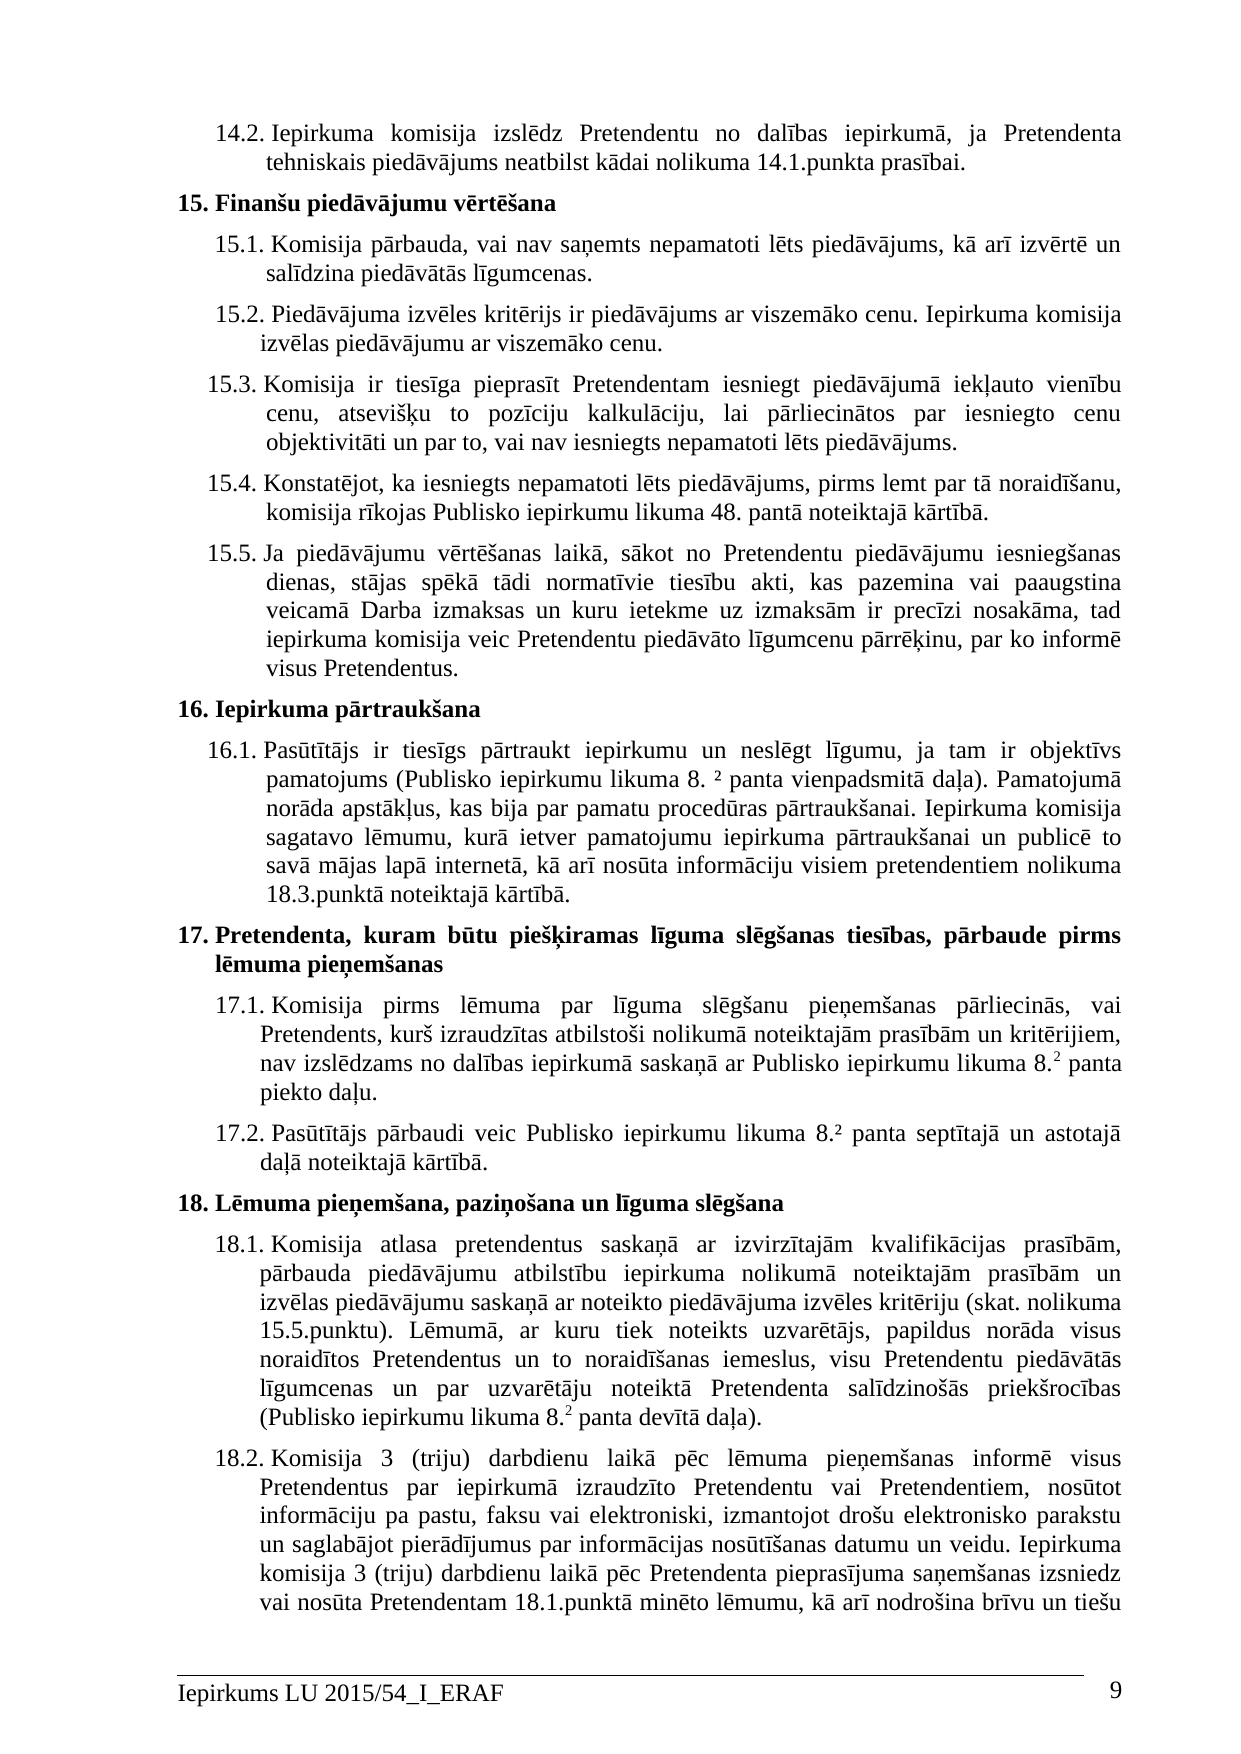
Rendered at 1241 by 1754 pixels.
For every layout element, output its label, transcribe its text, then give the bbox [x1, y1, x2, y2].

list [214, 1443, 1122, 1616]
list Komisija ir tiesīga pieprasīt Pretendentam iesniegt piedāvājumā iekļauto vienību cenu, atsevišķu to pozīciju kalkulāciju, lai pārliecinātos par iesniegto cenu objektivitāti un par to, vai nav iesniegts nepamatoti lēts piedāvājums. [207, 369, 1122, 456]
subtitle Finanšu piedāvājumu vērtēšana [177, 188, 1122, 217]
list Pasūtītājs ir tiesīgs pārtraukt iepirkumu un neslēgt līgumu, ja tam ir objektīvs pamatojums (Publisko iepirkumu likuma 8. ² panta vienpadsmitā daļa). Pamatojumā norāda apstākļus, kas bija par pamatu procedūras pārtraukšanai. Iepirkuma komisija sagatavo lēmumu, kurā ietver pamatojumu iepirkuma pārtraukšanai un publicē to savā mājas lapā internetā, kā arī nosūta informāciju visiem pretendentiem nolikuma 18.3.punktā noteiktajā kārtībā. [207, 736, 1122, 908]
list Komisija pirms lēmuma par līguma slēgšanu pieņemšanas pārliecinās, vai Pretendents, kurš izraudzītas atbilstoši nolikumā noteiktajām prasībām un kritērijiem, nav izslēdzams no dalības iepirkumā saskaņā ar Publisko iepirkumu likuma 8.2 panta piekto daļu. [215, 991, 1122, 1106]
subtitle Pretendenta, kuram būtu piešķiramas līguma slēgšanas tiesības, pārbaude pirms lēmuma pieņemšanas [177, 921, 1122, 978]
list Piedāvājuma izvēles kritērijs ir piedāvājums ar viszemāko cenu. Iepirkuma komisija izvēlas piedāvājumu ar viszemāko cenu. [215, 299, 1122, 357]
list Komisija pārbauda, vai nav saņemts nepamatoti lēts piedāvājums, kā arī izvērtē un salīdzina piedāvātās līgumcenas. [214, 229, 1122, 287]
list Komisija atlasa pretendentus saskaņā ar izvirzītajām kvalifikācijas prasībām, pārbauda piedāvājumu atbilstību iepirkuma nolikumā noteiktajām prasībām un izvēlas piedāvājumu saskaņā ar noteikto piedāvājuma izvēles kritēriju (skat. nolikuma 15.5.punktu). Lēmumā, ar kuru tiek noteikts uzvarētājs, papildus norāda visus noraidītos Pretendentus un to noraidīšanas iemeslus, visu Pretendentu piedāvātās līgumcenas un par uzvarētāju noteiktā Pretendenta salīdzinošās priekšrocības (Publisko iepirkumu likuma 8.2 panta devītā daļa). [214, 1229, 1122, 1431]
list Konstatējot, ka iesniegts nepamatoti lēts piedāvājums, pirms lemt par tā noraidīšanu, komisija rīkojas Publisko iepirkumu likuma 48. pantā noteiktajā kārtībā. [207, 468, 1122, 526]
list Iepirkuma komisija izslēdz Pretendentu no dalības iepirkumā, ja Pretendenta tehniskais piedāvājums neatbilst kādai nolikuma 14.1.punkta prasībai. [215, 118, 1122, 176]
subtitle Lēmuma pieņemšana, paziņošana un līguma slēgšana [177, 1188, 1122, 1217]
list Ja piedāvājumu vērtēšanas laikā, sākot no Pretendentu piedāvājumu iesniegšanas dienas, stājas spēkā tādi normatīvie tiesību akti, kas pazemina vai paaugstina veicamā Darba izmaksas un kuru ietekme uz izmaksām ir precīzi nosakāma, tad iepirkuma komisija veic Pretendentu piedāvāto līgumcenu pārrēķinu, par ko informē visus Pretendentus. [207, 538, 1122, 682]
subtitle Iepirkuma pārtraukšana [177, 694, 1122, 723]
list Pasūtītājs pārbaudi veic Publisko iepirkumu likuma 8.² panta septītajā un astotajā daļā noteiktajā kārtībā. [215, 1118, 1122, 1176]
